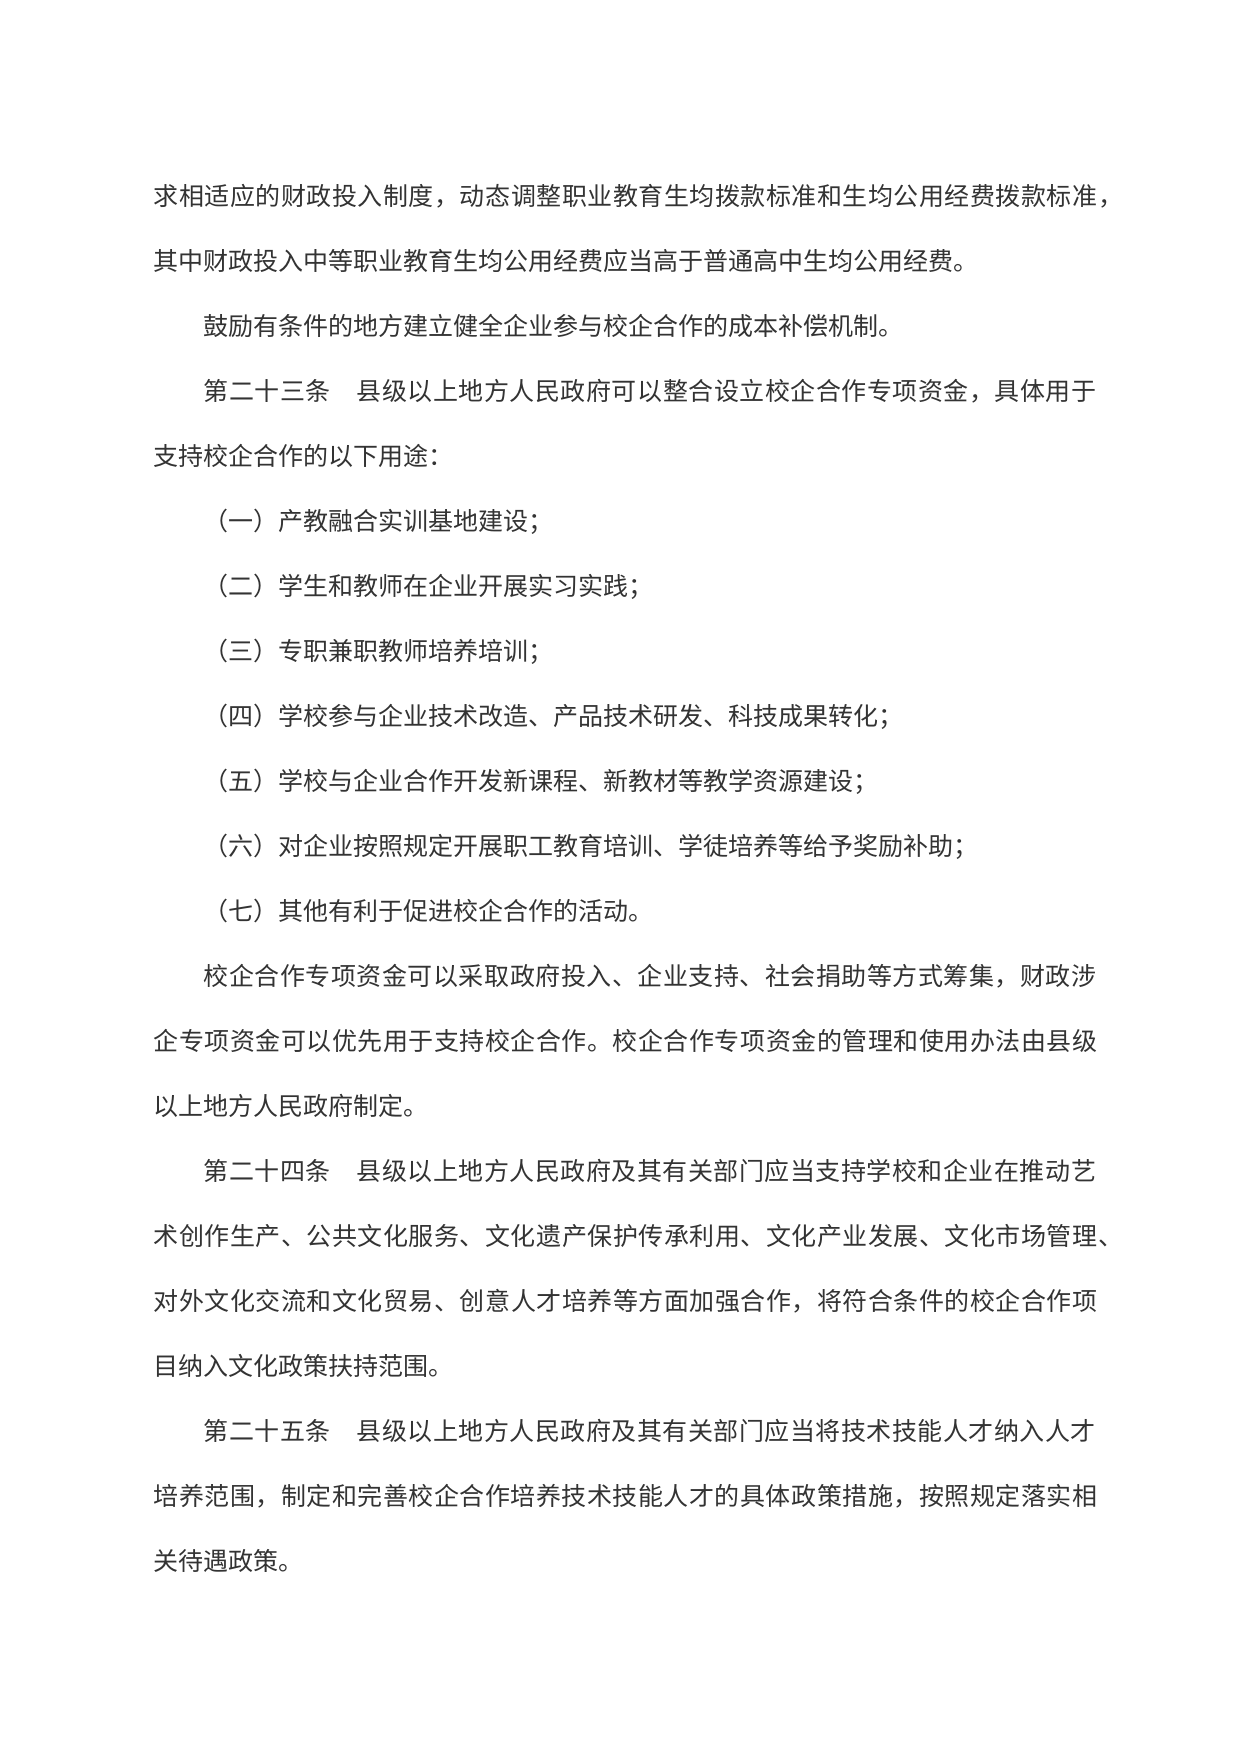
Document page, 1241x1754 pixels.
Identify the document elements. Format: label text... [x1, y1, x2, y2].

text （六）对企业按照规定开展职工教育培训、学徒培养等给予奖励补助； [153, 812, 1098, 877]
text （七）其他有利于促进校企合作的活动。 [153, 877, 1098, 942]
text （四）学校参与企业技术改造、产品技术研发、科技成果转化； [153, 682, 1098, 747]
text 鼓励有条件的地方建立健全企业参与校企合作的成本补偿机制。 [153, 292, 1098, 357]
text （三）专职兼职教师培养培训； [153, 617, 1098, 682]
text （二）学生和教师在企业开展实习实践； [153, 552, 1098, 617]
text 第二十四条 县级以上地方人民政府及其有关部门应当支持学校和企业在推动艺术创作生产、公共文化服务、文化遗产保护传承利用、文化产业发展、文化市场管理、对外文化交流和文化贸易、创意人才培养等方面加强合作，将符合条件的校企合作项目纳入文化政策扶持范围。 [153, 1137, 1098, 1397]
text （五）学校与企业合作开发新课程、新教材等教学资源建设； [153, 747, 1098, 812]
text （一）产教融合实训基地建设； [153, 487, 1098, 552]
text 第二十五条 县级以上地方人民政府及其有关部门应当将技术技能人才纳入人才培养范围，制定和完善校企合作培养技术技能人才的具体政策措施，按照规定落实相关待遇政策。 [153, 1397, 1098, 1592]
text 校企合作专项资金可以采取政府投入、企业支持、社会捐助等方式筹集，财政涉企专项资金可以优先用于支持校企合作。校企合作专项资金的管理和使用办法由县级以上地方人民政府制定。 [153, 942, 1098, 1137]
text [153, 162, 1098, 292]
text 第二十三条 县级以上地方人民政府可以整合设立校企合作专项资金，具体用于支持校企合作的以下用途： [153, 357, 1098, 487]
